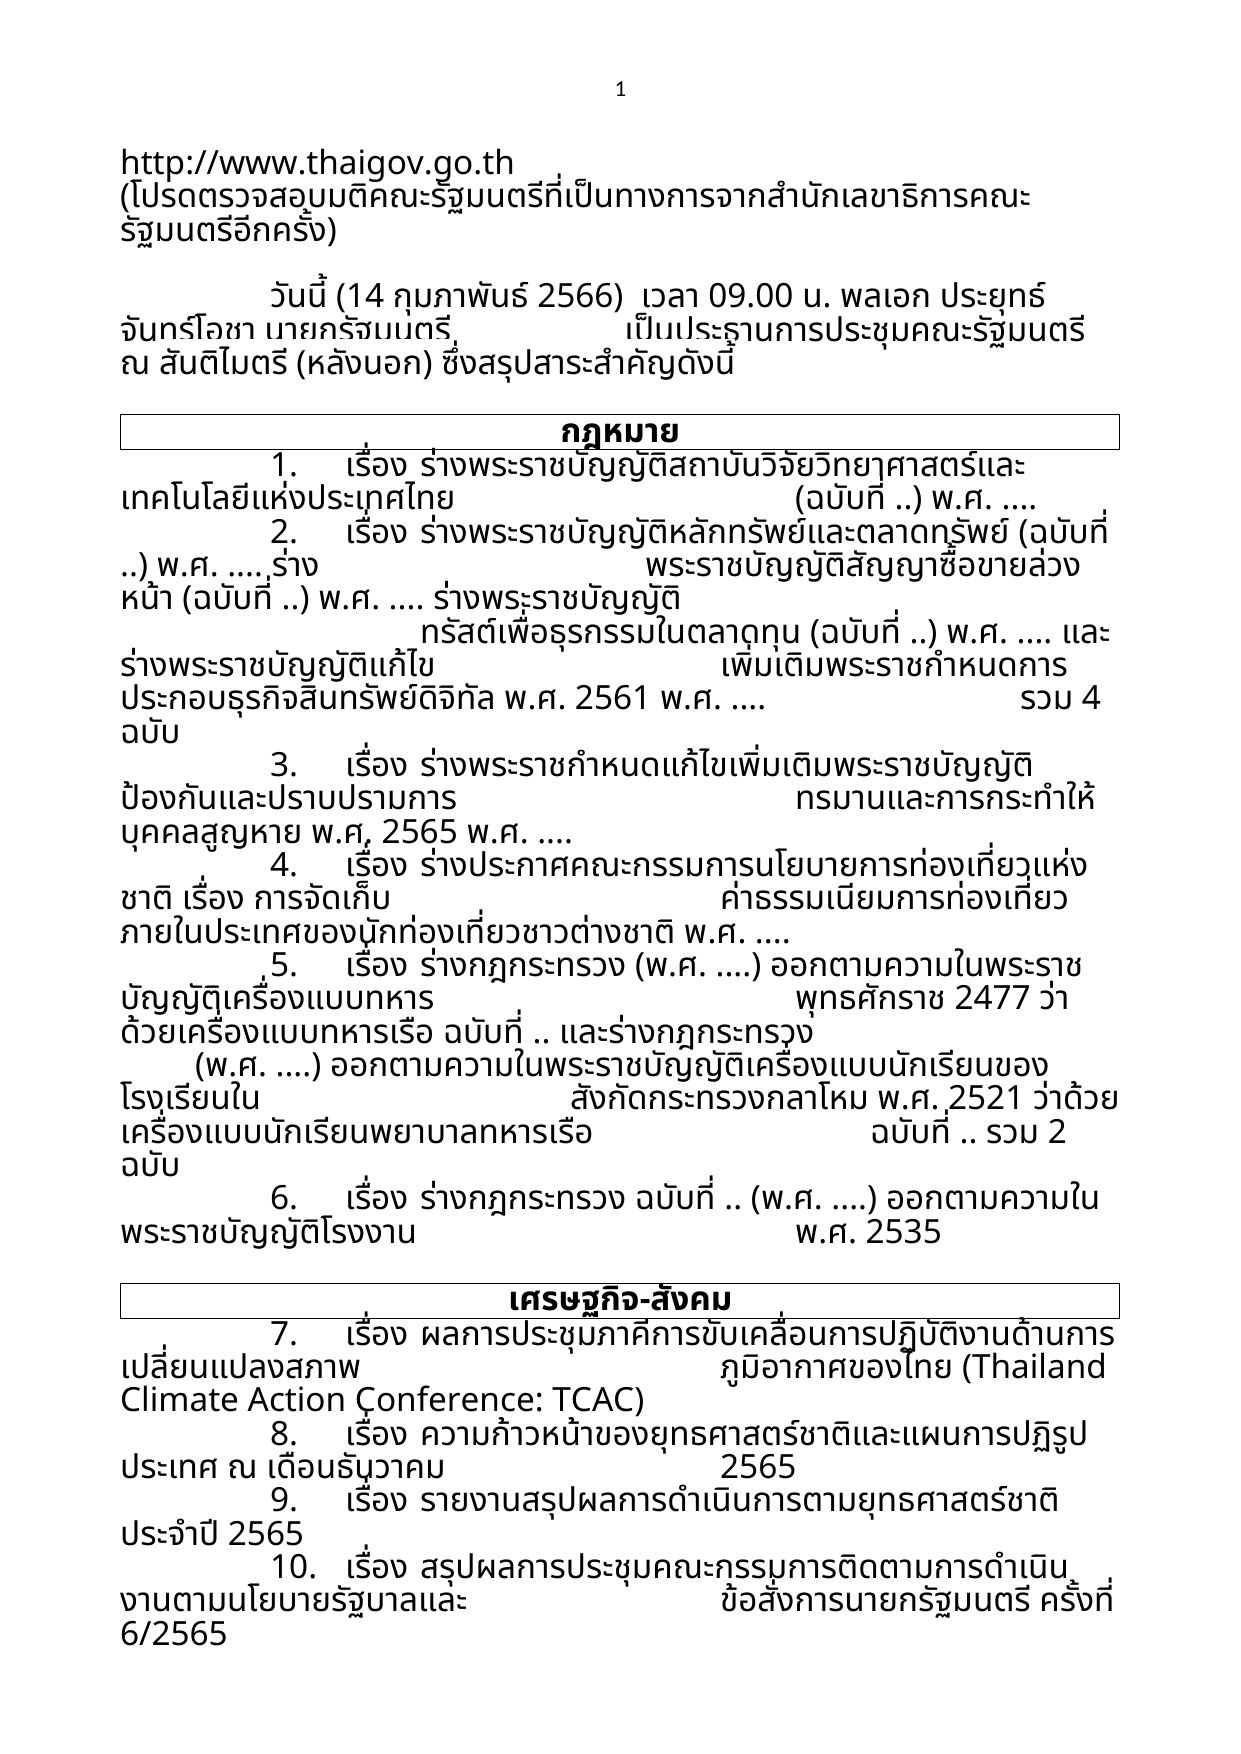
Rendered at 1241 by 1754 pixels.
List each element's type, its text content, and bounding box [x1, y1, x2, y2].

text 7. เรื่อง ผลการประชุมภาคีการขับเคลื่อนการปฏิบัติงานด้านการเปลี่ยนแปลงสภาพ ภูมิอากาศของไทย (Thailand Climate Action Conference: TCAC) [120, 1319, 1120, 1418]
text 1. เรื่อง ร่างพระราชบัญญัติสถาบันวิจัยวิทยาศาสตร์และเทคโนโลยีแห่งประเทศไทย (ฉบับที่ ..) พ.ศ. .... [120, 450, 1120, 516]
text 2. เรื่อง ร่างพระราชบัญญัติหลักทรัพย์และตลาดทรัพย์ (ฉบับที่ ..) พ.ศ. .... ร่าง พระราชบัญญัติสัญญาซื้อขายล่วงหน้า (ฉบับที่ ..) พ.ศ. .... ร่างพระราชบัญญัติ [120, 516, 1120, 616]
text 5. เรื่อง ร่างกฎกระทรวง (พ.ศ. ....) ออกตามความในพระราชบัญญัติเครื่องแบบทหาร พุทธศักราช 2477 ว่าด้วยเครื่องแบบทหารเรือ ฉบับที่ .. และร่างกฎกระทรวง (พ.ศ. ....) ออกตามความในพระราชบัญญัติเครื่องแบบนักเรียนของโรงเรียนใน สังกัดกระทรวงกลาโหม พ.ศ. 2521 ว่าด้วยเครื่องแบบนักเรียนพยาบาลทหารเรือ ฉบับที่ .. รวม 2 ฉบับ [120, 950, 1120, 1183]
text 8. เรื่อง ความก้าวหน้าของยุทธศาสตร์ชาติและแผนการปฏิรูปประเทศ ณ เดือนธันวาคม 2565 [120, 1418, 1120, 1485]
text http://www.thaigov.go.th [120, 148, 1120, 181]
text 6. เรื่อง ร่างกฎกระทรวง ฉบับที่ .. (พ.ศ. ....) ออกตามความในพระราชบัญญัติโรงงาน พ.ศ. 2535 [120, 1183, 1120, 1250]
text 4. เรื่อง ร่างประกาศคณะกรรมการนโยบายการท่องเที่ยวแห่งชาติ เรื่อง การจัดเก็บ ค่าธรรมเนียมการท่องเที่ยวภายในประเทศของนักท่องเที่ยวชาวต่างชาติ พ.ศ. .... [120, 850, 1120, 950]
text ทรัสต์เพื่อธุรกรรมในตลาดทุน (ฉบับที่ ..) พ.ศ. .... และร่างพระราชบัญญัติแก้ไข เพิ่มเติมพระราชกำหนดการประกอบธุรกิจสินทรัพย์ดิจิทัล พ.ศ. 2561 พ.ศ. .... รวม 4 ฉบับ [120, 616, 1120, 750]
text 9. เรื่อง รายงานสรุปผลการดำเนินการตามยุทธศาสตร์ชาติ ประจำปี 2565 [120, 1485, 1120, 1552]
table_header กฎหมาย [121, 415, 1119, 449]
text วันนี้ (14 กุมภาพันธ์ 2566) เวลา 09.00 น. พลเอก ประยุทธ์ จันทร์โอชา นายกรัฐมนตรี เป็นประธานการประชุมคณะรัฐมนตรี ณ สันติไมตรี (หลังนอก) ซึ่งสรุปสาระสำคัญดังนี้ [120, 281, 1120, 381]
text 10. เรื่อง สรุปผลการประชุมคณะกรรมการติดตามการดำเนินงานตามนโยบายรัฐบาลและ ข้อสั่งการนายกรัฐมนตรี ครั้งที่ 6/2565 [120, 1552, 1120, 1652]
text (โปรดตรวจสอบมติคณะรัฐมนตรีที่เป็นทางการจากสำนักเลขาธิการคณะรัฐมนตรีอีกครั้ง) [120, 181, 1120, 248]
text 3. เรื่อง ร่างพระราชกำหนดแก้ไขเพิ่มเติมพระราชบัญญัติป้องกันและปราบปรามการ ทรมานและการกระทำให้บุคคลสูญหาย พ.ศ. 2565 พ.ศ. .... [120, 750, 1120, 850]
table_header เศรษฐกิจ-สังคม [121, 1284, 1119, 1317]
